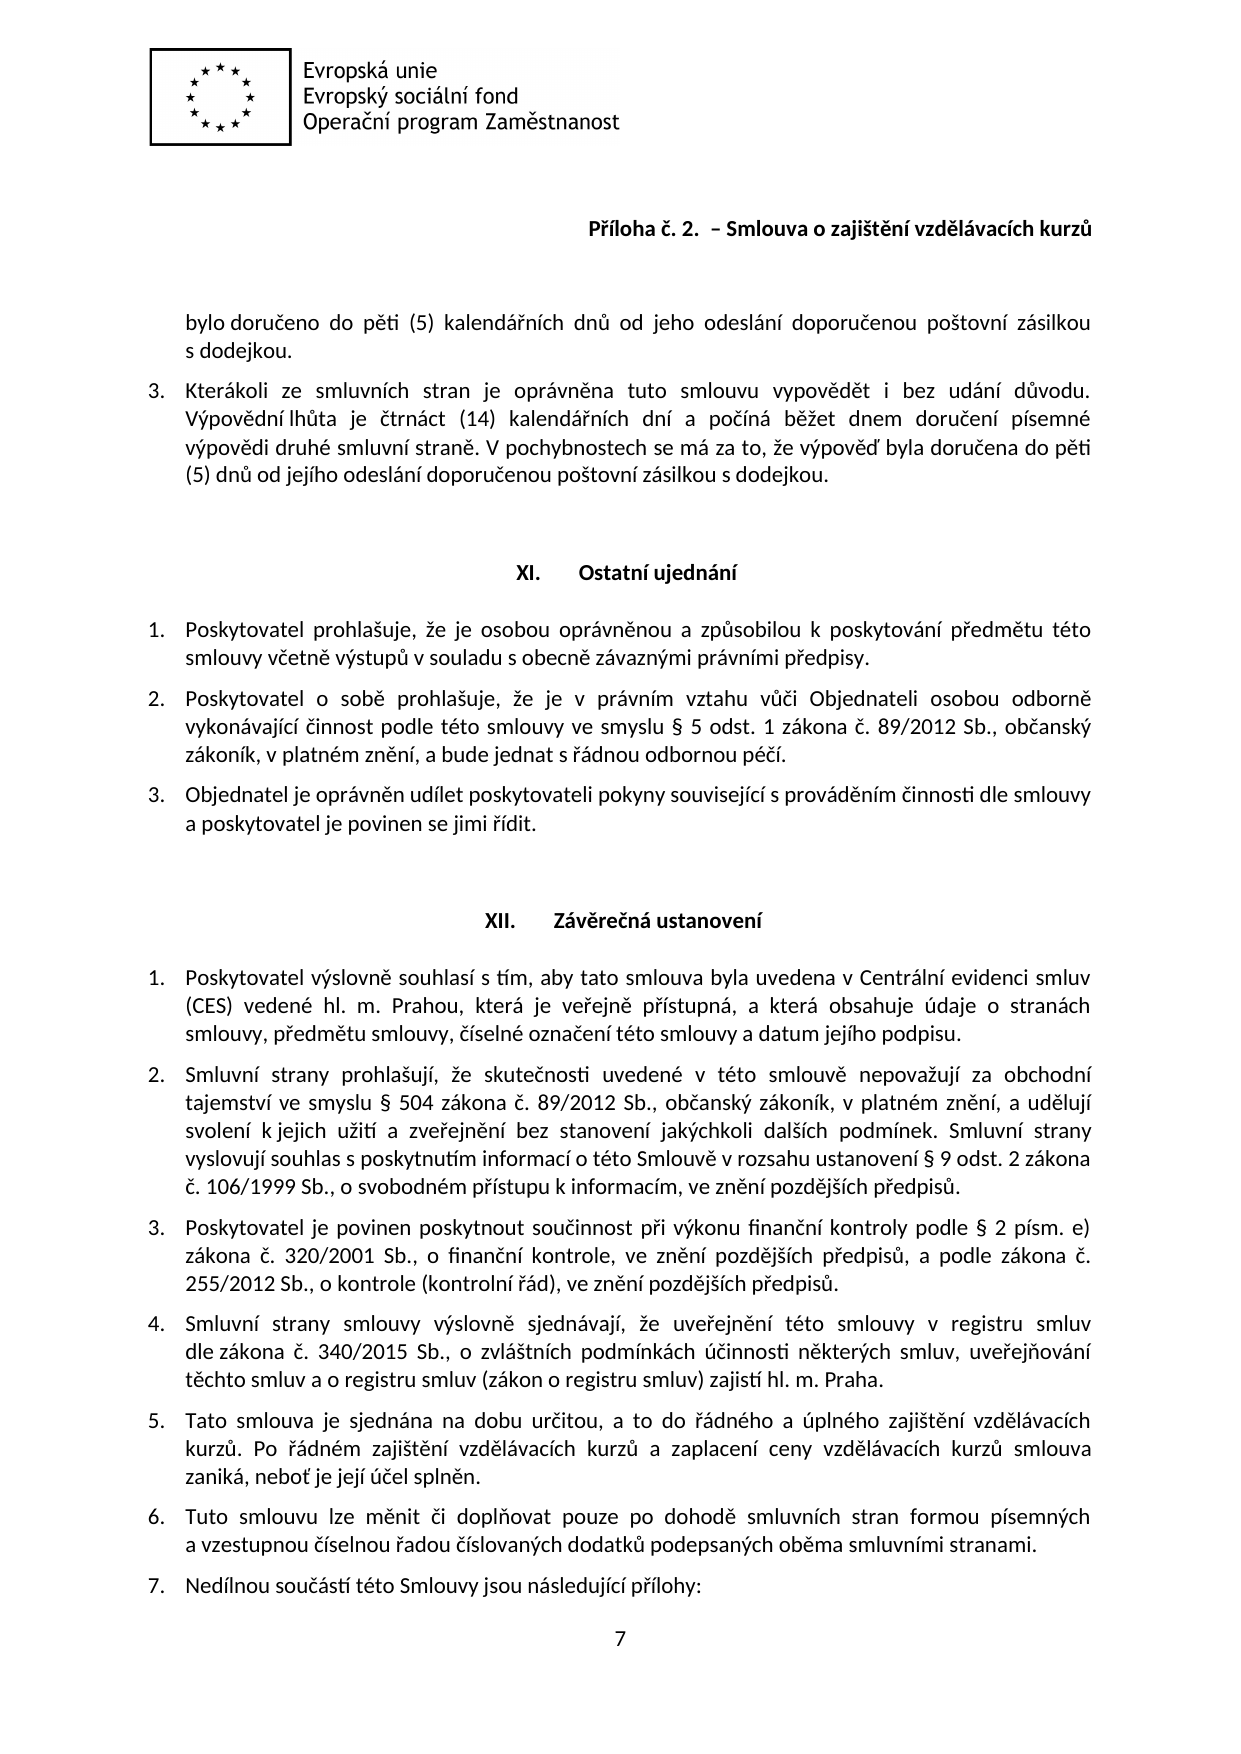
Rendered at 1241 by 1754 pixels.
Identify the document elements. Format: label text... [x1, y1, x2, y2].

list Objednatel je oprávněn udílet poskytovateli pokyny související s prováděním činnosti dle smlouvy a poskytovatel je povinen se jimi řídit. [148, 781, 1093, 837]
picture [149, 48, 620, 146]
list Tuto smlouvu lze měnit či doplňovat pouze po dohodě smluvních stran formou písemných a vzestupnou číselnou řadou číslovaných dodatků podepsaných oběma smluvními stranami. [148, 1502, 1093, 1558]
list Smluvní strany smlouvy výslovně sjednávají, že uveřejnění této smlouvy v registru smluv dle zákona č. 340/2015 Sb., o zvláštních podmínkách účinnosti některých smluv, uveřejňování těchto smluv a o registru smluv (zákon o registru smluv) zajistí hl. m. Praha. [148, 1309, 1093, 1393]
list Nedílnou součástí této Smlouvy jsou následující přílohy: [148, 1571, 1093, 1599]
list Závěrečná ustanovení [185, 906, 1093, 934]
list Smluvní strany prohlašují, že skutečnosti uvedené v této smlouvě nepovažují za obchodní tajemství ve smyslu § 504 zákona č. 89/2012 Sb., občanský zákoník, v platném znění, a udělují svolení k jejich užití a zveřejnění bez stanovení jakýchkoli dalších podmínek. Smluvní strany vyslovují souhlas s poskytnutím informací o této Smlouvě v rozsahu ustanovení § 9 odst. 2 zákona č. 106/1999 Sb., o svobodném přístupu k informacím, ve znění pozdějších předpisů. [148, 1060, 1093, 1200]
list Poskytovatel je povinen poskytnout součinnost při výkonu finanční kontroly podle § 2 písm. e) zákona č. 320/2001 Sb., o finanční kontrole, ve znění pozdějších předpisů, a podle zákona č. 255/2012 Sb., o kontrole (kontrolní řád), ve znění pozdějších předpisů. [148, 1213, 1093, 1297]
list Poskytovatel o sobě prohlašuje, že je v právním vztahu vůči Objednateli osobou odborně vykonávající činnost podle této smlouvy ve smyslu § 5 odst. 1 zákona č. 89/2012 Sb., občanský zákoník, v platném znění, a bude jednat s řádnou odbornou péčí. [148, 684, 1093, 768]
list Ostatní ujednání [185, 558, 1093, 586]
list Tato smlouva je sjednána na dobu určitou, a to do řádného a úplného zajištění vzdělávacích kurzů. Po řádném zajištění vzdělávacích kurzů a zaplacení ceny vzdělávacích kurzů smlouva zaniká, neboť je její účel splněn. [148, 1406, 1093, 1490]
list Poskytovatel prohlašuje, že je osobou oprávněnou a způsobilou k poskytování předmětu této smlouvy včetně výstupů v souladu s obecně závaznými právními předpisy. [148, 616, 1093, 672]
list Poskytovatel výslovně souhlasí s tím, aby tato smlouva byla uvedena v Centrální evidenci smluv (CES) vedené hl. m. Prahou, která je veřejně přístupná, a která obsahuje údaje o stranách smlouvy, předmětu smlouvy, číselné označení této smlouvy a datum jejího podpisu. [148, 963, 1093, 1048]
list Kterákoli ze smluvních stran je oprávněna tuto smlouvu vypovědět i bez udání důvodu. Výpovědní lhůta je čtrnáct (14) kalendářních dní a počíná běžet dnem doručení písemné výpovědi druhé smluvní straně. V pochybnostech se má za to, že výpověď byla doručena do pěti (5) dnů od jejího odeslání doporučenou poštovní zásilkou s dodejkou. [148, 377, 1093, 489]
